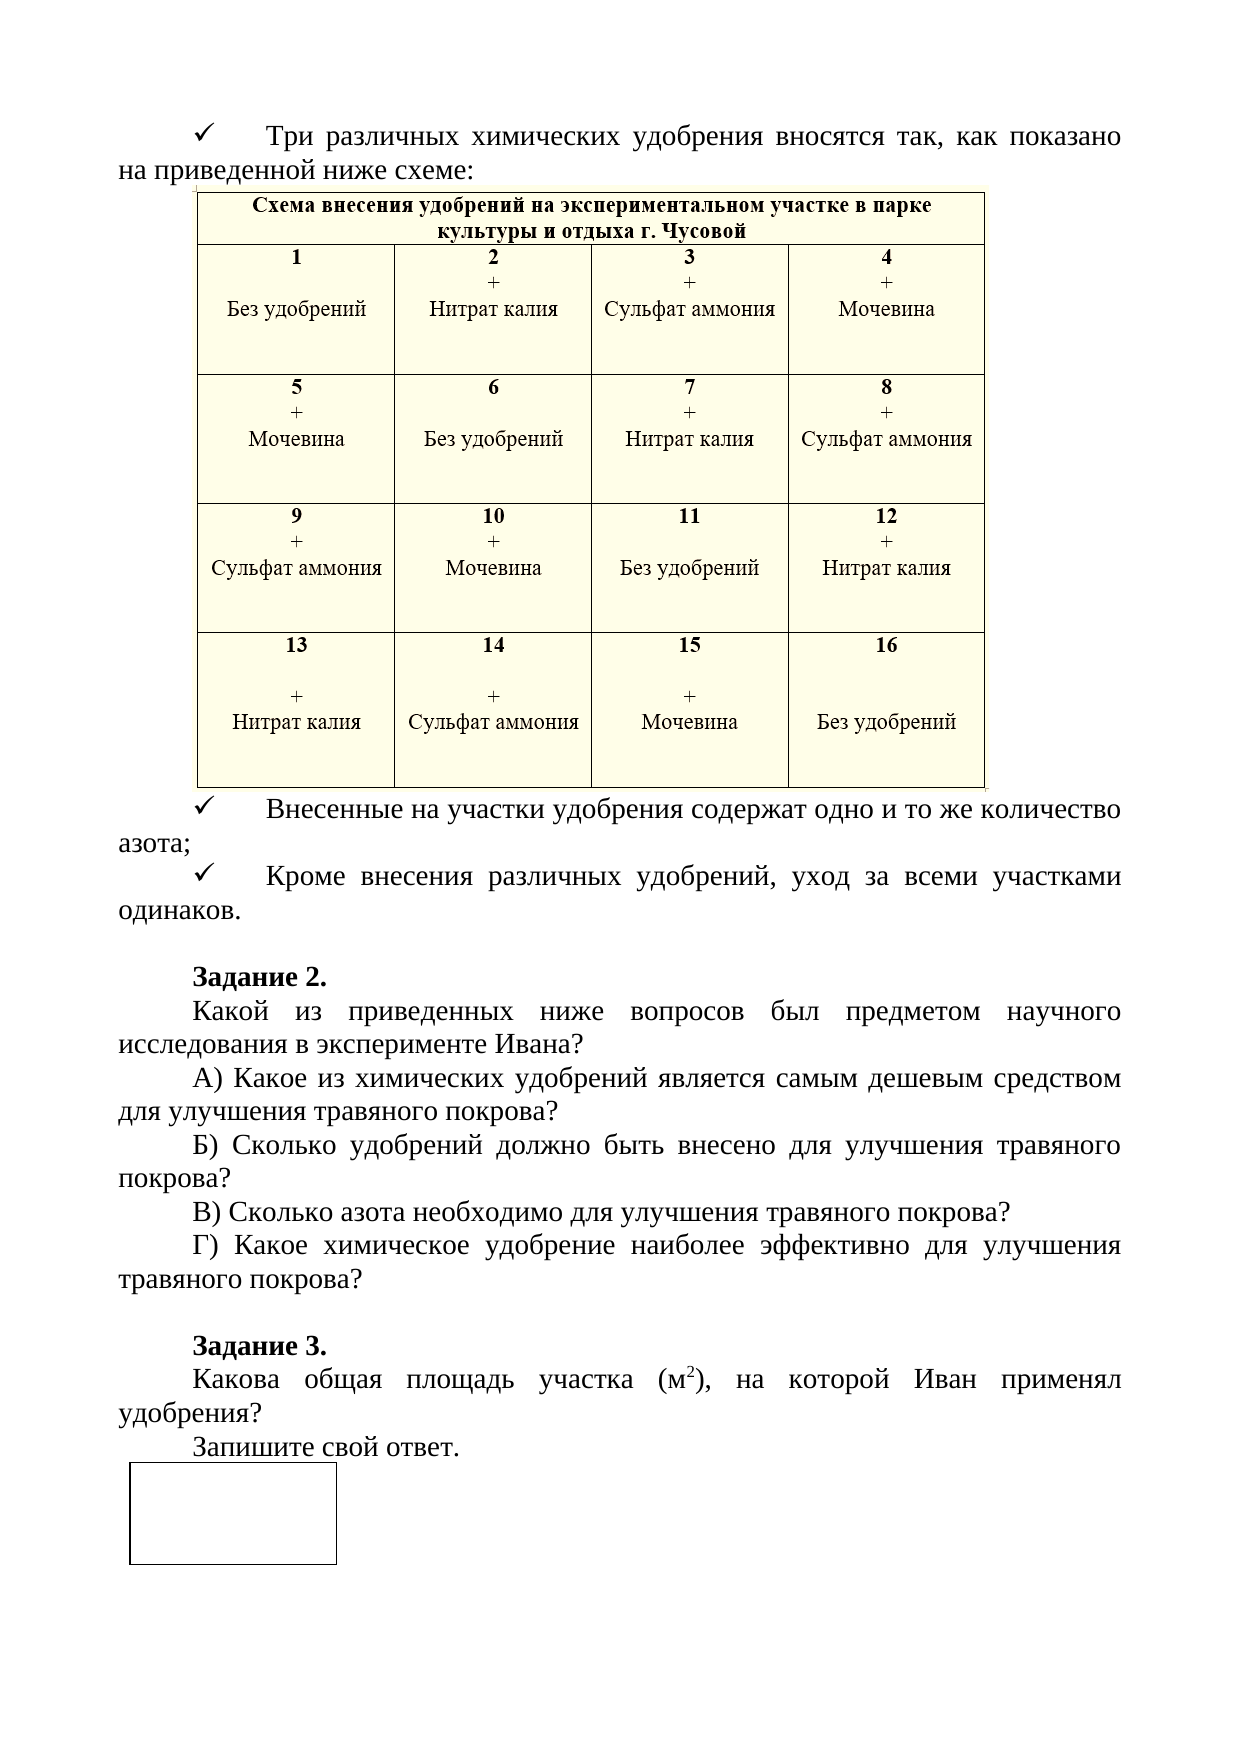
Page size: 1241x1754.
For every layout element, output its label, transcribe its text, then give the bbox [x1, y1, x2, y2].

text Б) Сколько удобрений должно быть внесено для улучшения травяного покрова? [118, 1127, 1122, 1194]
list Кроме внесения различных удобрений, уход за всеми участками одинаков. [118, 858, 1122, 926]
text Какова общая площадь участка (м2), на которой Иван применял удобрения? [118, 1362, 1122, 1429]
list Внесенные на участки удобрения содержат одно и то же количество азота; [118, 791, 1122, 858]
text Задание 3. [118, 1328, 1122, 1362]
list Задание 2. [118, 959, 1122, 993]
text А) Какое из химических удобрений является самым дешевым средством для улучшения травяного покрова? [118, 1060, 1122, 1127]
table_header [131, 1463, 336, 1564]
picture [192, 185, 990, 792]
text Г) Какое химическое удобрение наиболее эффективно для улучшения травяного покрова? [118, 1227, 1122, 1294]
text Запишите свой ответ. [118, 1429, 1122, 1462]
list Три различных химических удобрения вносятся так, как показано на приведенной ниже схеме: [118, 118, 1122, 185]
text Какой из приведенных ниже вопросов был предметом научного исследования в эксперименте Ивана? [118, 993, 1122, 1060]
text В) Сколько азота необходимо для улучшения травяного покрова? [118, 1194, 1122, 1227]
